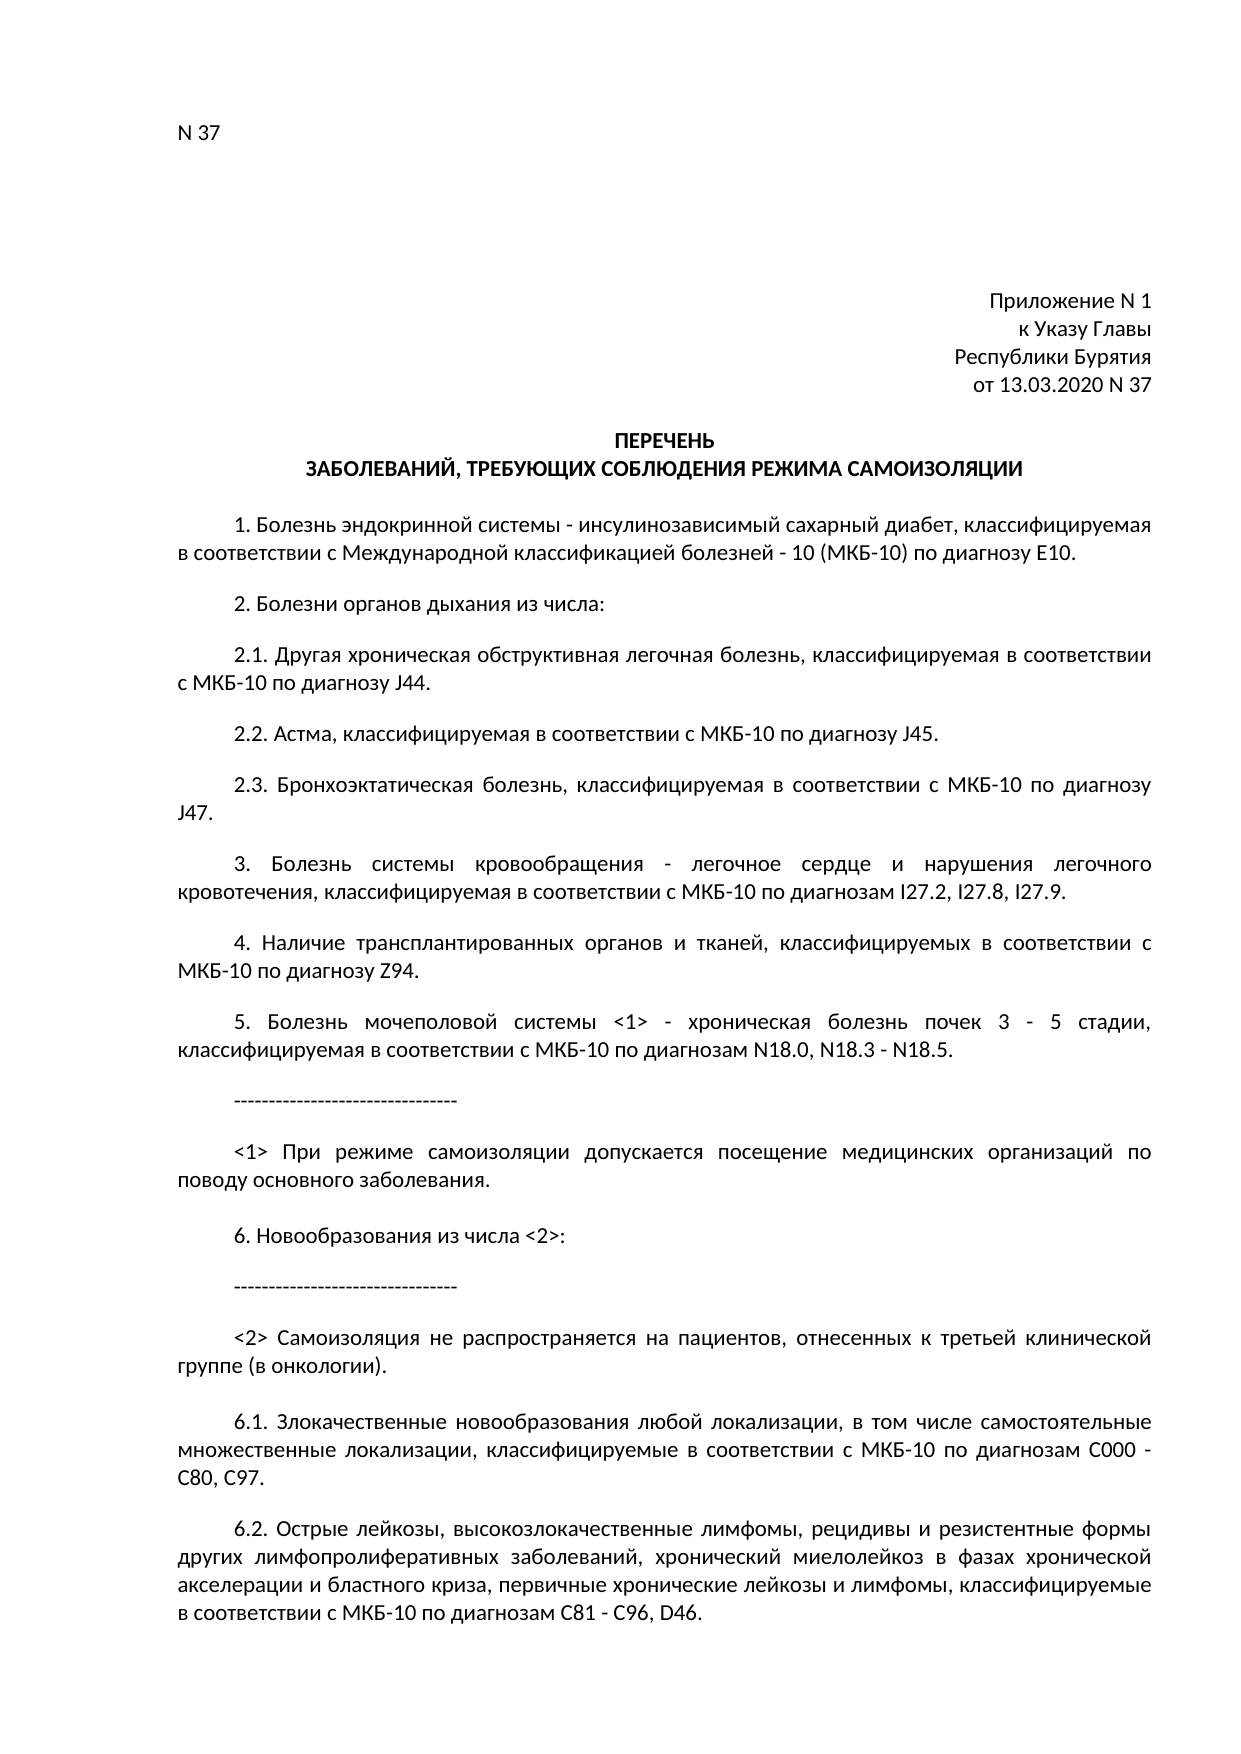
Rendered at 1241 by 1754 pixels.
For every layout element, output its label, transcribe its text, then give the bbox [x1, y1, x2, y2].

text 6.1. Злокачественные новообразования любой локализации, в том числе самостоятельные множественные локализации, классифицируемые в соответствии с МКБ-10 по диагнозам C000 - C80, C97. [177, 1407, 1152, 1491]
text 6. Новообразования из числа <2>: [177, 1221, 1152, 1249]
text 5. Болезнь мочеполовой системы <1> - хроническая болезнь почек 3 - 5 стадии, классифицируемая в соответствии с МКБ-10 по диагнозам N18.0, N18.3 - N18.5. [177, 1007, 1152, 1063]
text -------------------------------- [177, 1086, 1152, 1114]
title ПЕРЕЧЕНЬ [177, 426, 1152, 454]
text 2.2. Астма, классифицируемая в соответствии с МКБ-10 по диагнозу J45. [177, 719, 1152, 747]
text 2.1. Другая хроническая обструктивная легочная болезнь, классифицируемая в соответствии с МКБ-10 по диагнозу J44. [177, 640, 1152, 696]
text 1. Болезнь эндокринной системы - инсулинозависимый сахарный диабет, классифицируемая в соответствии с Международной классификацией болезней - 10 (МКБ-10) по диагнозу E10. [177, 510, 1152, 566]
text 2.3. Бронхоэктатическая болезнь, классифицируемая в соответствии с МКБ-10 по диагнозу J47. [177, 770, 1152, 826]
text <1> При режиме самоизоляции допускается посещение медицинских организаций по поводу основного заболевания. [177, 1137, 1152, 1193]
text 6.2. Острые лейкозы, высокозлокачественные лимфомы, рецидивы и резистентные формы других лимфопролиферативных заболеваний, хронический миелолейкоз в фазах хронической акселерации и бластного криза, первичные хронические лейкозы и лимфомы, классифицируемые в соответствии с МКБ-10 по диагнозам C81 - C96, D46. [177, 1514, 1152, 1626]
text Приложение N 1 [177, 286, 1152, 314]
text 4. Наличие трансплантированных органов и тканей, классифицируемых в соответствии с МКБ-10 по диагнозу Z94. [177, 928, 1152, 984]
text к Указу Главы [177, 314, 1152, 342]
text Республики Бурятия [177, 342, 1152, 370]
text 3. Болезнь системы кровообращения - легочное сердце и нарушения легочного кровотечения, классифицируемая в соответствии с МКБ-10 по диагнозам I27.2, I27.8, I27.9. [177, 849, 1152, 905]
text -------------------------------- [177, 1272, 1152, 1300]
title ЗАБОЛЕВАНИЙ, ТРЕБУЮЩИХ СОБЛЮДЕНИЯ РЕЖИМА САМОИЗОЛЯЦИИ [177, 454, 1152, 482]
text 2. Болезни органов дыхания из числа: [177, 589, 1152, 617]
text <2> Самоизоляция не распространяется на пациентов, отнесенных к третьей клинической группе (в онкологии). [177, 1323, 1152, 1379]
text N 37 [177, 118, 1152, 146]
text от 13.03.2020 N 37 [177, 370, 1152, 398]
